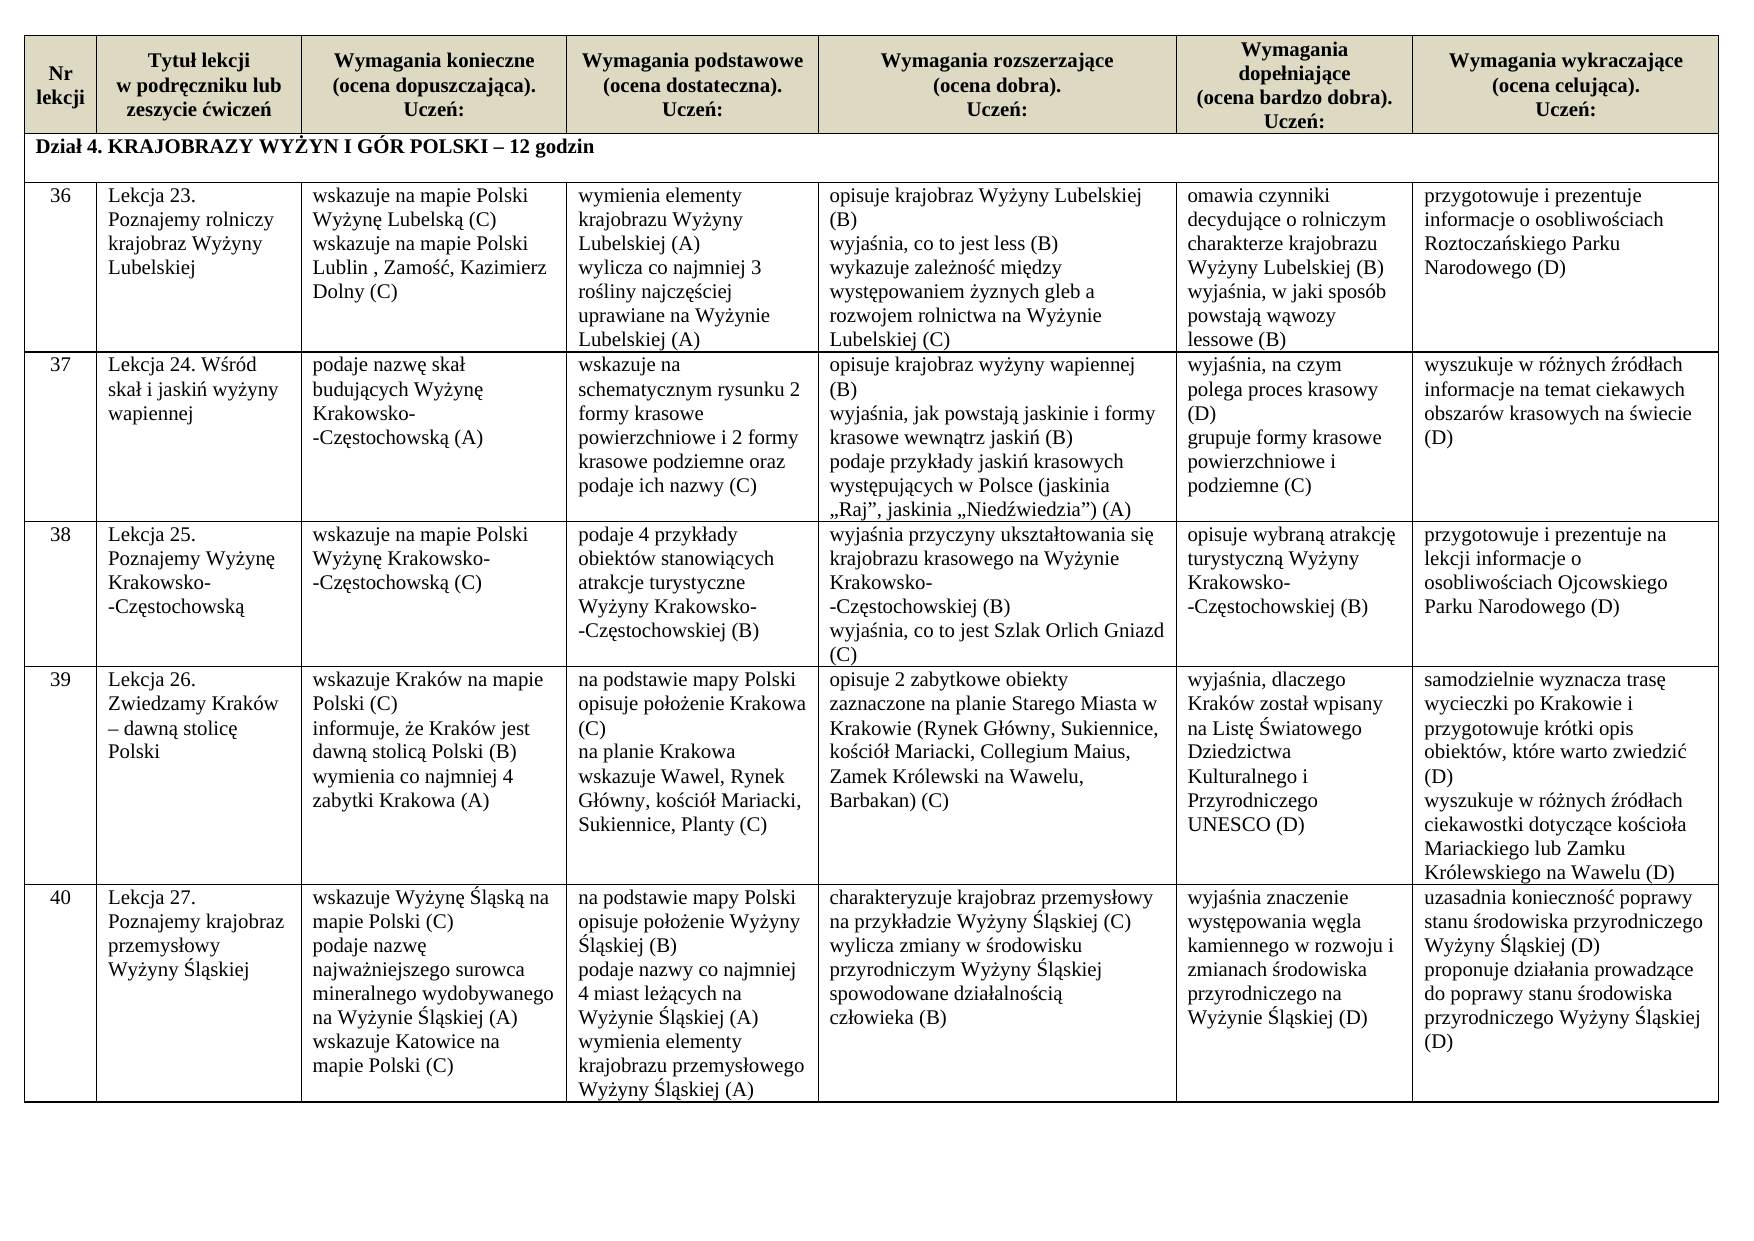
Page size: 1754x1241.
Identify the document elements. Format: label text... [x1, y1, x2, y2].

table_cell Lekcja 25. Poznajemy Wyżynę Krakowsko- -Częstochowską [97, 522, 301, 666]
table_cell wyjaśnia, na czym polega proces krasowy (D) grupuje formy krasowe powierzchniowe i podziemne (C) [1177, 353, 1412, 521]
table_cell opisuje krajobraz wyżyny wapiennej (B) wyjaśnia, jak powstają jaskinie i formy krasowe wewnątrz jaskiń (B) podaje przykłady jaskiń krasowych występujących w Polsce (jaskinia „Raj”, jaskinia „Niedźwiedzia”) (A) [819, 353, 1176, 521]
table_cell opisuje wybraną atrakcję turystyczną Wyżyny Krakowsko- -Częstochowskiej (B) [1177, 522, 1412, 666]
table_cell opisuje 2 zabytkowe obiekty zaznaczone na planie Starego Miasta w Krakowie (Rynek Główny, Sukiennice, kościół Mariacki, Collegium Maius, Zamek Królewski na Wawelu, Barbakan) (C) [819, 667, 1176, 884]
table_header Wymagania podstawowe (ocena dostateczna). Uczeń: [567, 36, 818, 133]
table_header Nr lekcji [25, 36, 96, 133]
table_cell przygotowuje i prezentuje informacje o osobliwościach Roztoczańskiego Parku Narodowego (D) [1413, 183, 1718, 351]
table_cell 36 [25, 183, 96, 351]
table_cell 40 [25, 885, 96, 1101]
table_cell samodzielnie wyznacza trasę wycieczki po Krakowie i przygotowuje krótki opis obiektów, które warto zwiedzić (D) wyszukuje w różnych źródłach ciekawostki dotyczące kościoła Mariackiego lub Zamku Królewskiego na Wawelu (D) [1413, 667, 1718, 884]
table_cell Lekcja 26. Zwiedzamy Kraków – dawną stolicę Polski [97, 667, 301, 884]
table_cell omawia czynniki decydujące o rolniczym charakterze krajobrazu Wyżyny Lubelskiej (B) wyjaśnia, w jaki sposób powstają wąwozy lessowe (B) [1177, 183, 1412, 351]
table_cell wyszukuje w różnych źródłach informacje na temat ciekawych obszarów krasowych na świecie (D) [1413, 353, 1718, 521]
table_cell wyjaśnia przyczyny ukształtowania się krajobrazu krasowego na Wyżynie Krakowsko- -Częstochowskiej (B) wyjaśnia, co to jest Szlak Orlich Gniazd (C) [819, 522, 1176, 666]
table_header Wymagania dopełniające (ocena bardzo dobra). Uczeń: [1177, 36, 1412, 133]
table_header Wymagania rozszerzające (ocena dobra). Uczeń: [819, 36, 1176, 133]
table_header Tytuł lekcji w podręczniku lub zeszycie ćwiczeń [97, 36, 301, 133]
table_cell Lekcja 27. Poznajemy krajobraz przemysłowy Wyżyny Śląskiej [97, 885, 301, 1101]
table_header Wymagania wykraczające (ocena celująca). Uczeń: [1413, 36, 1718, 133]
table_cell wymienia elementy krajobrazu Wyżyny Lubelskiej (A) wylicza co najmniej 3 rośliny najczęściej uprawiane na Wyżynie Lubelskiej (A) [567, 183, 818, 351]
table_cell przygotowuje i prezentuje na lekcji informacje o osobliwościach Ojcowskiego Parku Narodowego (D) [1413, 522, 1718, 666]
table_cell podaje 4 przykłady obiektów stanowiących atrakcje turystyczne Wyżyny Krakowsko- -Częstochowskiej (B) [567, 522, 818, 666]
table_cell wskazuje na mapie Polski Wyżynę Lubelską (C) wskazuje na mapie Polski Lublin , Zamość, Kazimierz Dolny (C) [302, 183, 566, 351]
table_cell Lekcja 23. Poznajemy rolniczy krajobraz Wyżyny Lubelskiej [97, 183, 301, 351]
table_cell wyjaśnia znaczenie występowania węgla kamiennego w rozwoju i zmianach środowiska przyrodniczego na Wyżynie Śląskiej (D) [1177, 885, 1412, 1101]
table_cell na podstawie mapy Polski opisuje położenie Krakowa (C) na planie Krakowa wskazuje Wawel, Rynek Główny, kościół Mariacki, Sukiennice, Planty (C) [567, 667, 818, 884]
table_cell Dział 4. KRAJOBRAZY WYŻYN I GÓR POLSKI – 12 godzin [25, 134, 1718, 182]
table_cell wskazuje Kraków na mapie Polski (C) informuje, że Kraków jest dawną stolicą Polski (B) wymienia co najmniej 4 zabytki Krakowa (A) [302, 667, 566, 884]
table_cell opisuje krajobraz Wyżyny Lubelskiej (B) wyjaśnia, co to jest less (B) wykazuje zależność między występowaniem żyznych gleb a rozwojem rolnictwa na Wyżynie Lubelskiej (C) [819, 183, 1176, 351]
table_cell 37 [25, 353, 96, 521]
table_cell wskazuje na schematycznym rysunku 2 formy krasowe powierzchniowe i 2 formy krasowe podziemne oraz podaje ich nazwy (C) [567, 353, 818, 521]
table_cell uzasadnia konieczność poprawy stanu środowiska przyrodniczego Wyżyny Śląskiej (D) proponuje działania prowadzące do poprawy stanu środowiska przyrodniczego Wyżyny Śląskiej (D) [1413, 885, 1718, 1101]
table_cell 39 [25, 667, 96, 884]
table_cell 38 [25, 522, 96, 666]
table_cell Lekcja 24. Wśród skał i jaskiń wyżyny wapiennej [97, 353, 301, 521]
table_cell podaje nazwę skał budujących Wyżynę Krakowsko- -Częstochowską (A) [302, 353, 566, 521]
table_cell charakteryzuje krajobraz przemysłowy na przykładzie Wyżyny Śląskiej (C) wylicza zmiany w środowisku przyrodniczym Wyżyny Śląskiej spowodowane działalnością człowieka (B) [819, 885, 1176, 1101]
table_cell wskazuje na mapie Polski Wyżynę Krakowsko- -Częstochowską (C) [302, 522, 566, 666]
table_header Wymagania konieczne (ocena dopuszczająca). Uczeń: [302, 36, 566, 133]
table_cell wyjaśnia, dlaczego Kraków został wpisany na Listę Światowego Dziedzictwa Kulturalnego i Przyrodniczego UNESCO (D) [1177, 667, 1412, 884]
table_cell na podstawie mapy Polski opisuje położenie Wyżyny Śląskiej (B) podaje nazwy co najmniej 4 miast leżących na Wyżynie Śląskiej (A) wymienia elementy krajobrazu przemysłowego Wyżyny Śląskiej (A) [567, 885, 818, 1101]
table_cell wskazuje Wyżynę Śląską na mapie Polski (C) podaje nazwę najważniejszego surowca mineralnego wydobywanego na Wyżynie Śląskiej (A) wskazuje Katowice na mapie Polski (C) [302, 885, 566, 1101]
